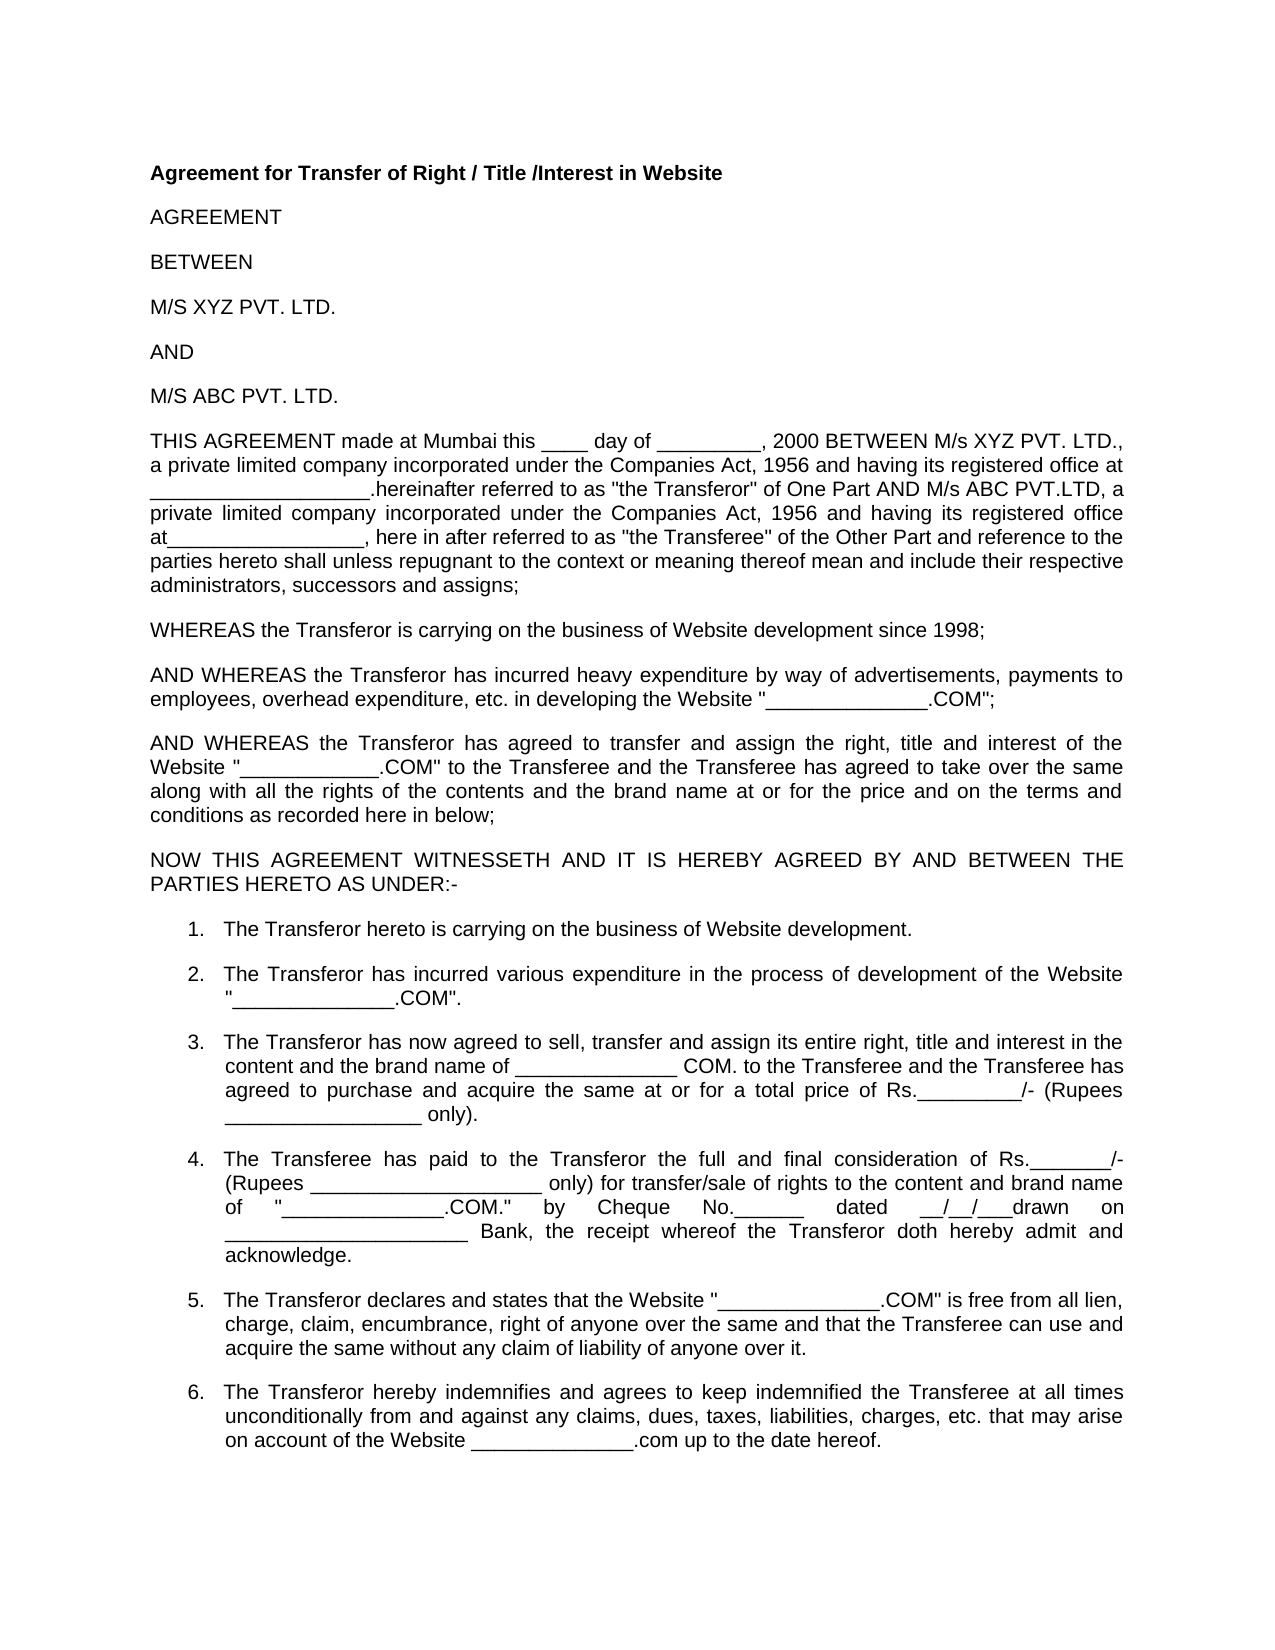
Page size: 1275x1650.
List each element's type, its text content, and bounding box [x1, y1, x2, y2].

text AND [150, 339, 1125, 363]
text Agreement for Transfer of Right / Title /Interest in Website [150, 160, 1125, 184]
text NOW THIS AGREEMENT WITNESSETH AND IT IS HEREBY AGREED BY AND BETWEEN THE PARTIES HERETO AS UNDER:- [150, 848, 1125, 896]
text BETWEEN [150, 250, 1125, 274]
text 2. The Transferor has incurred various expenditure in the process of development of the Website "______________.COM". [187, 961, 1125, 1009]
text 4. The Transferee has paid to the Transferor the full and final consideration of Rs._______/- (Rupees ____________________ only) for transfer/sale of rights to the content and brand name of "______________.COM." by Cheque No.______ dated __/__/___drawn on _____________________ Bank, the receipt whereof the Transferor doth hereby admit and acknowledge. [187, 1147, 1125, 1267]
text M/S ABC PVT. LTD. [150, 384, 1125, 408]
text 6. The Transferor hereby indemnifies and agrees to keep indemnified the Transferee at all times unconditionally from and against any claims, dues, taxes, liabilities, charges, etc. that may arise on account of the Website ______________.com up to the date hereof. [187, 1380, 1125, 1452]
text M/S XYZ PVT. LTD. [150, 295, 1125, 319]
text 5. The Transferor declares and states that the Website "______________.COM" is free from all lien, charge, claim, encumbrance, right of anyone over the same and that the Transferee can use and acquire the same without any claim of liability of anyone over it. [187, 1287, 1125, 1359]
text 1. The Transferor hereto is carrying on the business of Website development. [187, 917, 1125, 941]
text AND WHEREAS the Transferor has incurred heavy expenditure by way of advertisements, payments to employees, overhead expenditure, etc. in developing the Website "______________.COM"; [150, 662, 1125, 710]
text WHEREAS the Transferor is carrying on the business of Website development since 1998; [150, 618, 1125, 642]
text THIS AGREEMENT made at Mumbai this ____ day of _________, 2000 BETWEEN M/s XYZ PVT. LTD., a private limited company incorporated under the Companies Act, 1956 and having its registered office at ___________________.hereinafter referred to as "the Transferor" of One Part AND M/s ABC PVT.LTD, a private limited company incorporated under the Companies Act, 1956 and having its registered office at_________________, here in after referred to as "the Transferee" of the Other Part and reference to the parties hereto shall unless repugnant to the context or meaning thereof mean and include their respective administrators, successors and assigns; [150, 429, 1125, 597]
text AGREEMENT [150, 205, 1125, 229]
text AND WHEREAS the Transferor has agreed to transfer and assign the right, title and interest of the Website "____________.COM" to the Transferee and the Transferee has agreed to take over the same along with all the rights of the contents and the brand name at or for the price and on the terms and conditions as recorded here in below; [150, 731, 1125, 827]
text 3. The Transferor has now agreed to sell, transfer and assign its entire right, title and interest in the content and the brand name of ______________ COM. to the Transferee and the Transferee has agreed to purchase and acquire the same at or for a total price of Rs._________/- (Rupees _________________ only). [187, 1030, 1125, 1126]
